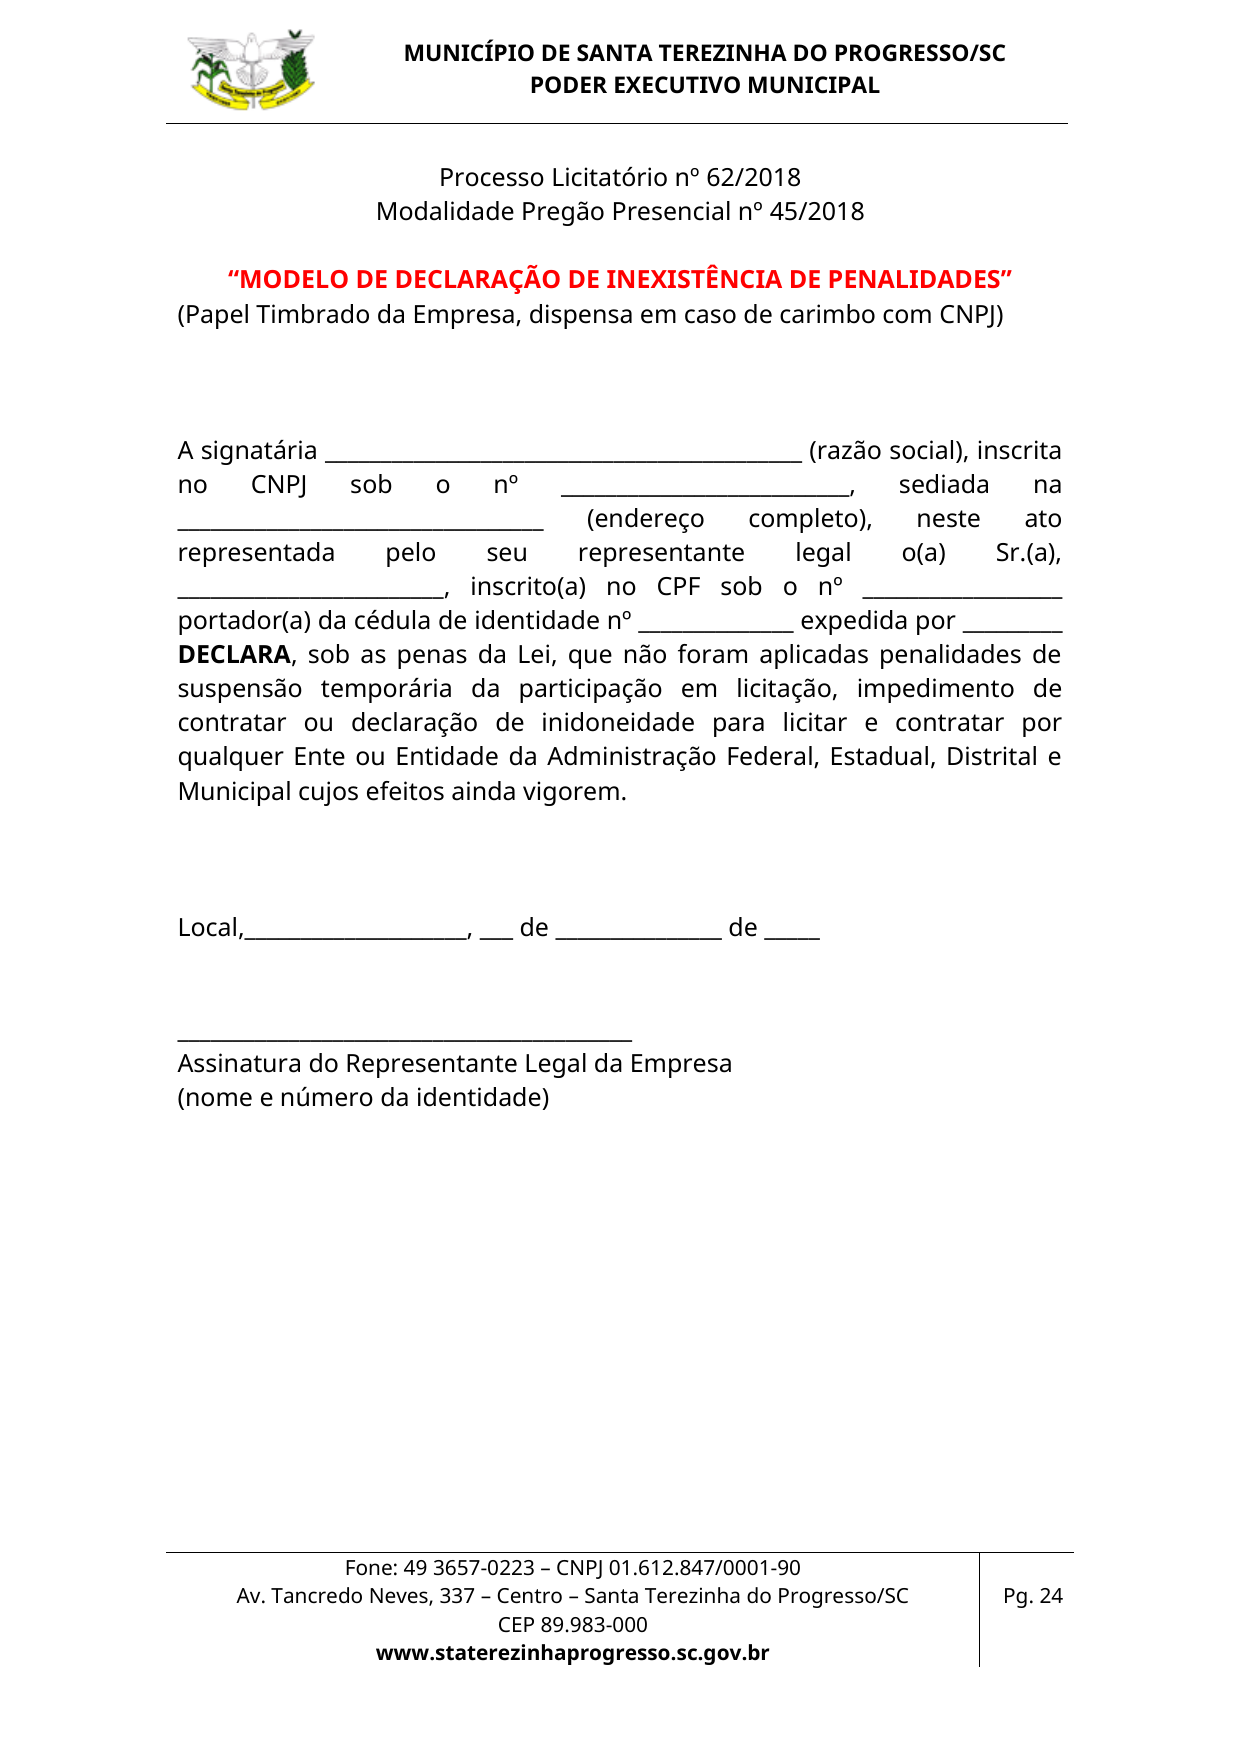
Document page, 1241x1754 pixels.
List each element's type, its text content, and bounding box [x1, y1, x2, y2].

text “MODELO DE DECLARAÇÃO DE INEXISTÊNCIA DE PENALIDADES” [177, 262, 1063, 296]
text Processo Licitatório nº [177, 160, 1063, 194]
text Local,____________________, ___ de _______________ de _____ [177, 909, 1063, 943]
text Modalidade Pregão Presencial nº [177, 194, 1063, 228]
text (nome e número da identidade) [177, 1080, 1063, 1114]
text Assinatura do Representante Legal da Empresa [177, 1046, 1063, 1080]
text _________________________________________ [177, 1012, 1063, 1046]
text A signatária ___________________________________________ (razão social), inscrita no CNPJ sob o nº __________________________, sediada na _________________________________ (endereço completo), neste ato representada pelo seu representante legal o(a) Sr.(a), ________________________, inscrito(a) no CPF sob o nº __________________ portador(a) da cédula de identidade nº ______________ expedida por _________ DECLARA, sob as penas da Lei, que não foram aplicadas penalidades de suspensão temporária da participação em licitação, impedimento de contratar ou declaração de inidoneidade para licitar e contratar por qualquer Ente ou Entidade da Administração Federal, Estadual, Distrital e Municipal cujos efeitos ainda vigorem. [177, 432, 1063, 807]
text (Papel Timbrado da Empresa, dispensa em caso de carimbo com CNPJ) [177, 296, 1063, 330]
picture [177, 14, 329, 123]
